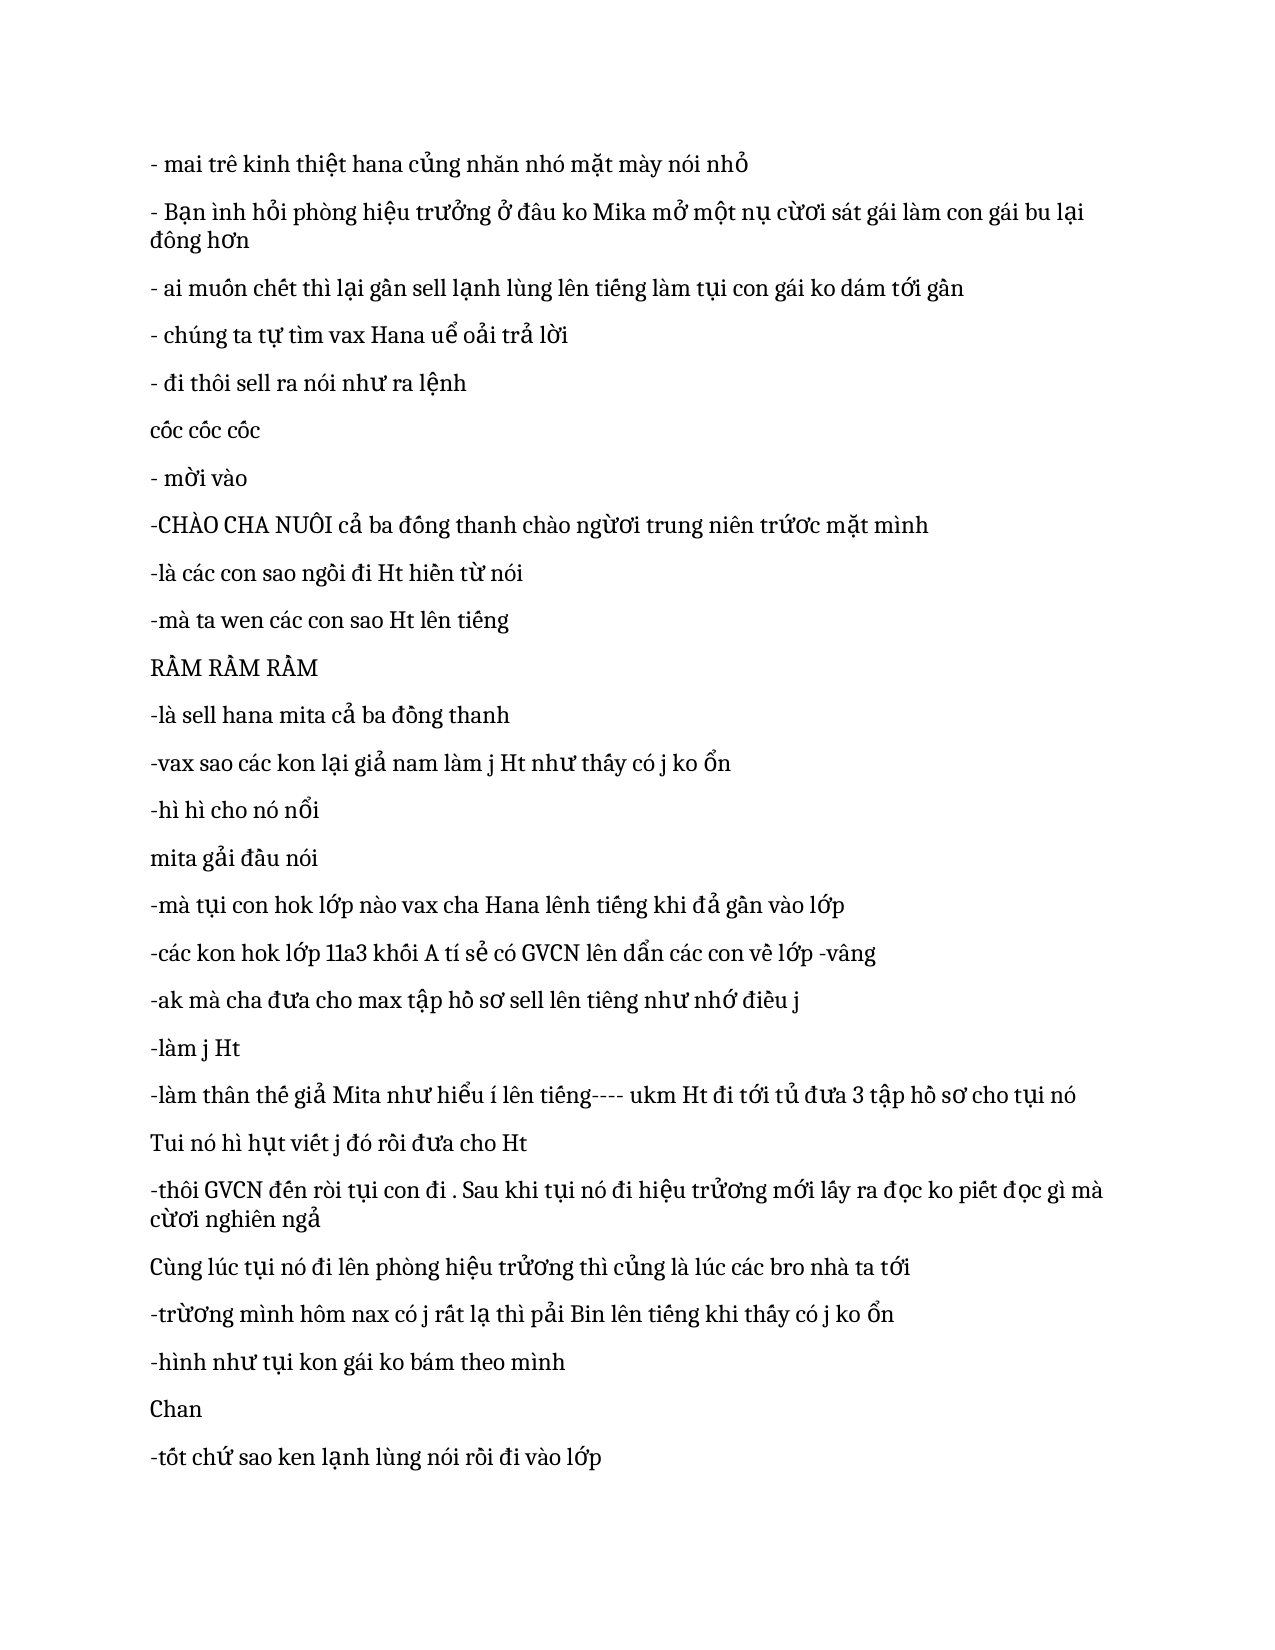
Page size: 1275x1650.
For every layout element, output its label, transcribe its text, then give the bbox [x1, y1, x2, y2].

text -làm thân thế giả Mita như hiểu í lên tiếng---- ukm Ht đi tới tủ đưa 3 tập hồ sơ cho tụi nó [150, 1081, 1125, 1110]
text -vax sao các kon lại giả nam làm j Ht như thấy có j ko ổn [150, 749, 1125, 777]
text -làm j Ht [150, 1034, 1125, 1062]
text mita gải đầu nói [150, 844, 1125, 872]
text -tốt chứ sao ken lạnh lùng nói rồi đi vào lớp [150, 1442, 1125, 1471]
text -mà ta wen các con sao Ht lên tiếng [150, 606, 1125, 635]
text -thôi GVCN đến ròi tụi con đi . Sau khi tụi nó đi hiệu trửơng mới lấy ra đọc ko piết đọc gì mà cừơi nghiên ngả [150, 1176, 1125, 1234]
text -hình như tụi kon gái ko bám theo mình [150, 1347, 1125, 1376]
text RẦM RẦM RẦM [150, 654, 1125, 682]
text -là các con sao ngồi đi Ht hiền từ nói [150, 559, 1125, 587]
text -CHÀO CHA NUÔI cả ba đống thanh chào ngừơi trung niên trứơc mặt mình [150, 511, 1125, 540]
text -ak mà cha đưa cho max tập hồ sơ sell lên tiêng như nhớ điều j [150, 986, 1125, 1015]
text -trừơng mình hôm nax có j rất lạ thì pải Bin lên tiếng khi thấy có j ko ổn [150, 1300, 1125, 1329]
text Tui nó hì hụt viết j đó rồi đưa cho Ht [150, 1129, 1125, 1157]
text cốc cốc cốc [150, 416, 1125, 445]
text - đi thôi sell ra nói như ra lệnh [150, 369, 1125, 397]
text -mà tụi con hok lớp nào vax cha Hana lênh tiếng khi đả gần vào lớp [150, 891, 1125, 920]
text -các kon hok lớp 11a3 khối A tí sẻ có GVCN lên dẩn các con về lớp -vâng [150, 939, 1125, 967]
text Cùng lúc tụi nó đi lên phòng hiệu trửơng thì củng là lúc các bro nhà ta tới [150, 1252, 1125, 1281]
text - mời vào [150, 464, 1125, 492]
text - Bạn ình hỏi phòng hiệu trưởng ở đâu ko Mika mở một nụ cừơi sát gái làm con gái bu lại đông hơn [150, 197, 1125, 255]
text Chan [150, 1395, 1125, 1424]
text - ai muốn chết thì lại gần sell lạnh lùng lên tiếng làm tụi con gái ko dám tới gần [150, 274, 1125, 302]
text -là sell hana mita cả ba đồng thanh [150, 701, 1125, 730]
text - chúng ta tự tìm vax Hana uể oải trả lời [150, 321, 1125, 350]
text -hì hì cho nó nổi [150, 796, 1125, 825]
text - mai trê kinh thiệt hana củng nhăn nhó mặt mày nói nhỏ [150, 150, 1125, 179]
